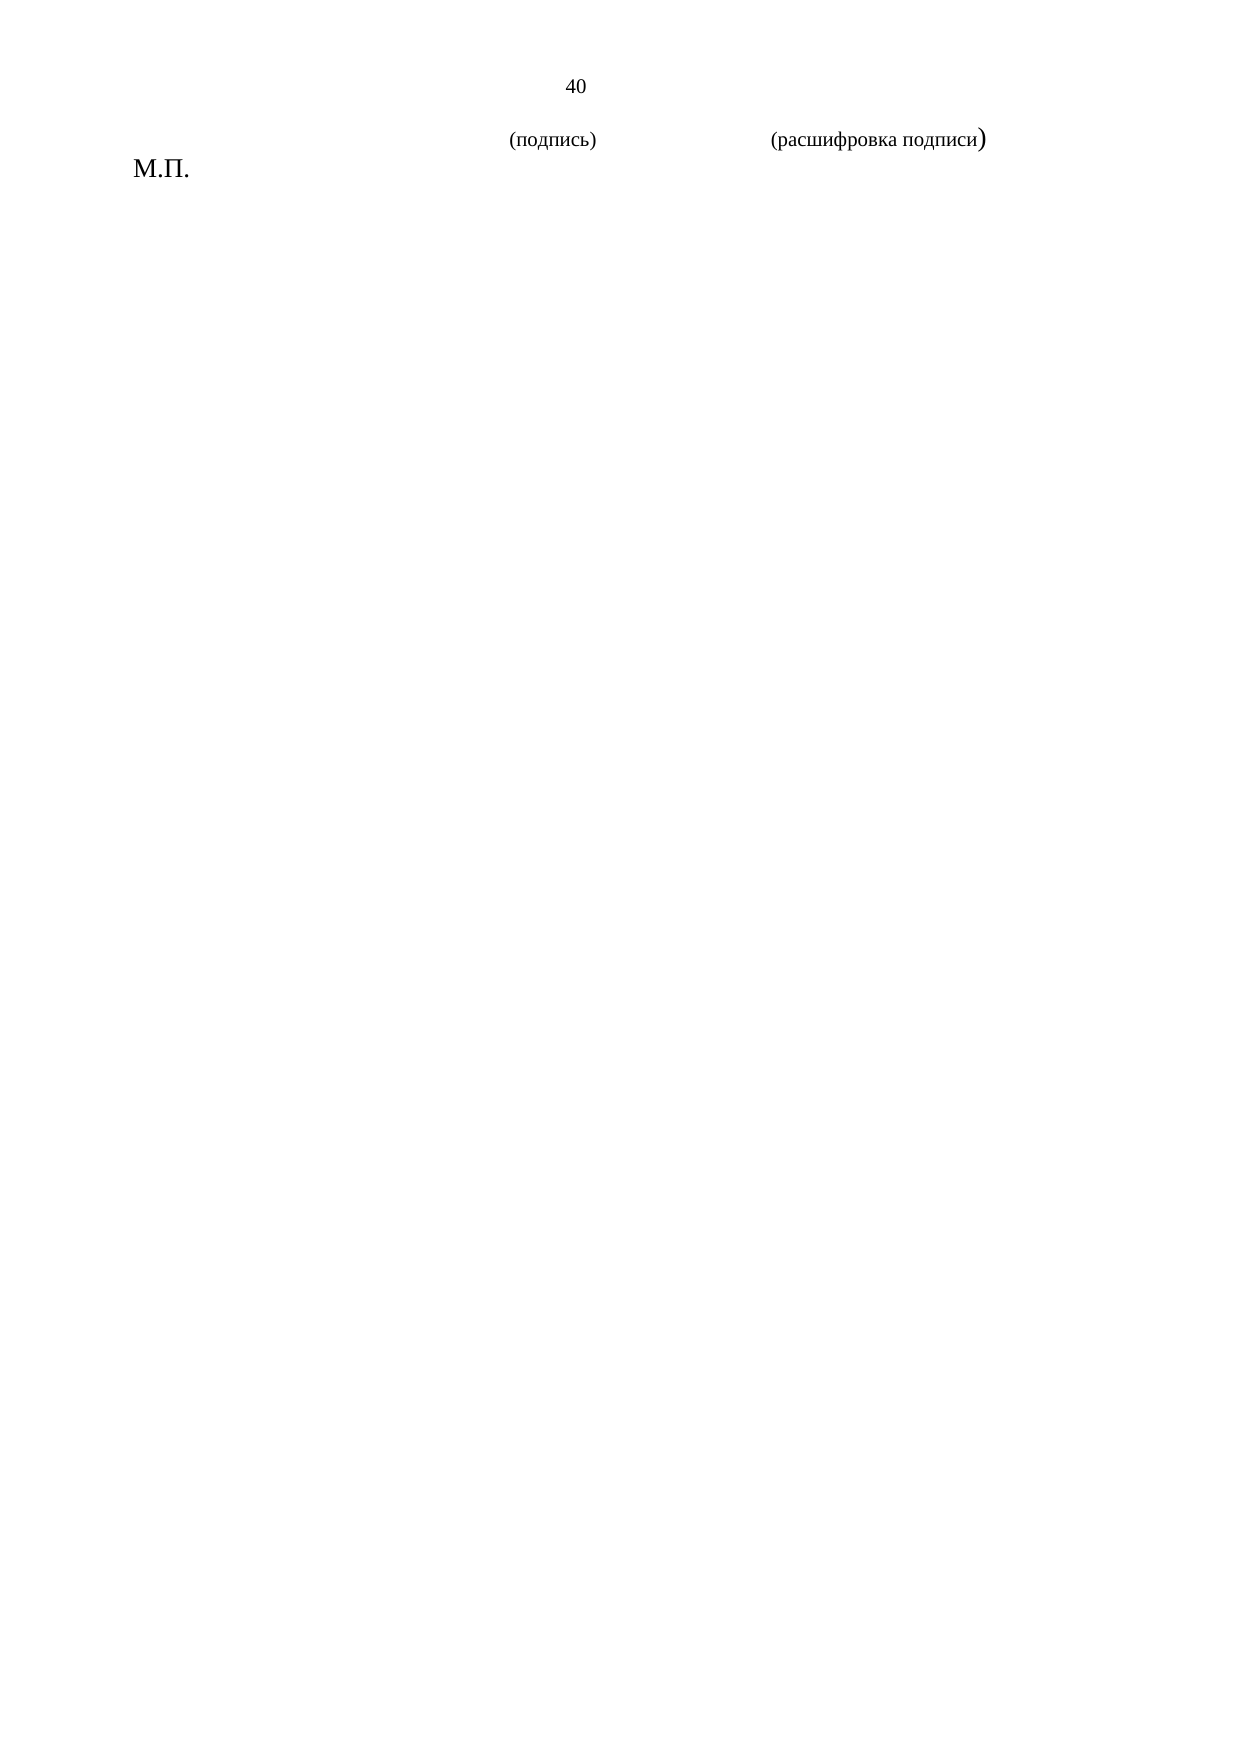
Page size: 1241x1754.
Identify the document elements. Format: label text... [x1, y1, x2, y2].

list (подпись) (расшифровка подписи) [59, 121, 1092, 152]
text М.П. [59, 152, 1092, 183]
